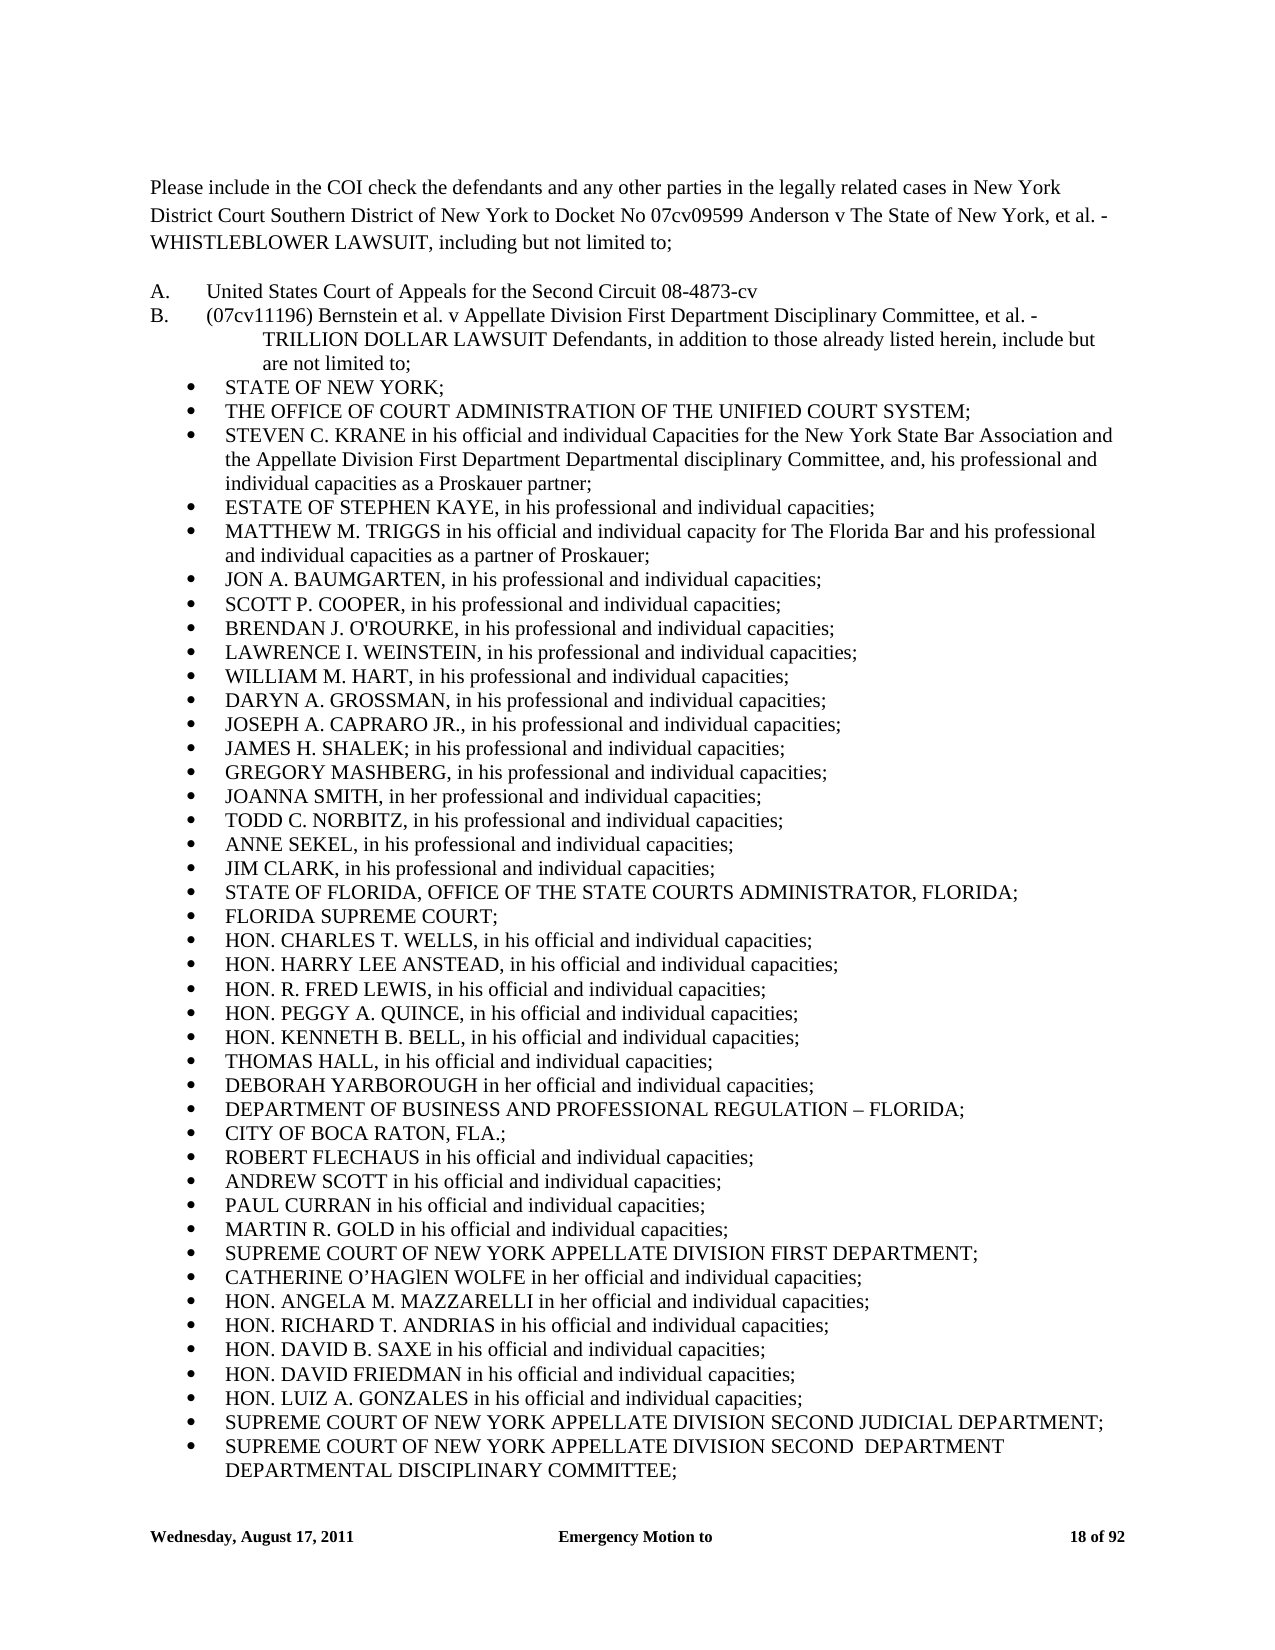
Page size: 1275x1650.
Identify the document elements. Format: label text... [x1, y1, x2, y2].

list HON. HARRY LEE ANSTEAD, in his official and individual capacities; [187, 952, 1125, 976]
list HON. CHARLES T. WELLS, in his official and individual capacities; [187, 928, 1125, 952]
list ESTATE OF STEPHEN KAYE, in his professional and individual capacities; [187, 495, 1125, 519]
list HON. PEGGY A. QUINCE, in his official and individual capacities; [187, 1001, 1125, 1024]
list JIM CLARK, in his professional and individual capacities; [187, 856, 1125, 880]
list ANDREW SCOTT in his official and individual capacities; [187, 1169, 1125, 1193]
list TODD C. NORBITZ, in his professional and individual capacities; [187, 808, 1125, 832]
list HON. R. FRED LEWIS, in his official and individual capacities; [187, 976, 1125, 1001]
list THE OFFICE OF COURT ADMINISTRATION OF THE UNIFIED COURT SYSTEM; [187, 399, 1125, 423]
list DARYN A. GROSSMAN, in his professional and individual capacities; [187, 688, 1125, 712]
list DEPARTMENT OF BUSINESS AND PROFESSIONAL REGULATION – FLORIDA; [187, 1097, 1125, 1121]
list MATTHEW M. TRIGGS in his official and individual capacity for The Florida Bar and his professional and individual capacities as a partner of Proskauer; [187, 519, 1125, 567]
list HON. DAVID FRIEDMAN in his official and individual capacities; [187, 1361, 1125, 1386]
list PAUL CURRAN in his official and individual capacities; [187, 1193, 1125, 1217]
list (07cv11196) Bernstein et al. v Appellate Division First Department Disciplinary Committee, et al. - TRILLION DOLLAR LAWSUIT Defendants, in addition to those already listed herein, include but are not limited to; [150, 303, 1125, 375]
list BRENDAN J. O'ROURKE, in his professional and individual capacities; [187, 616, 1125, 639]
list Court of Appeals for the Second Circuit 08-4873-cv [150, 279, 1125, 303]
list FLORIDA SUPREME COURT; [187, 904, 1125, 928]
list STATE OF FLORIDA, OFFICE OF THE STATE COURTS ADMINISTRATOR, FLORIDA; [187, 880, 1125, 904]
list HON. DAVID B. SAXE in his official and individual capacities; [187, 1337, 1125, 1361]
list CATHERINE O’HAGlEN WOLFE in her official and individual capacities; [187, 1265, 1125, 1289]
list SCOTT P. COOPER, in his professional and individual capacities; [187, 591, 1125, 616]
list THOMAS HALL, in his official and individual capacities; [187, 1049, 1125, 1073]
list STATE OF NEW YORK; [187, 375, 1125, 399]
list JOANNA SMITH, in her professional and individual capacities; [187, 784, 1125, 808]
list SUPREME COURT OF NEW YORK APPELLATE DIVISION SECOND JUDICIAL DEPARTMENT; [187, 1409, 1125, 1434]
text Please include in the COI check the defendants and any other parties in the legally related cases in New York District Court Southern District of New York to Docket No 07cv09599 Anderson v The State of New York, et al. - WHISTLEBLOWER LAWSUIT, including but not limited to; [150, 175, 1125, 254]
list LAWRENCE I. WEINSTEIN, in his professional and individual capacities; [187, 639, 1125, 664]
list ROBERT FLECHAUS in his official and individual capacities; [187, 1145, 1125, 1169]
list STEVEN C. KRANE in his official and individual Capacities for the New York State Bar Association and the Appellate Division First Department Departmental disciplinary Committee, and, his professional and individual capacities as a Proskauer partner; [187, 423, 1125, 495]
list DEBORAH YARBOROUGH in her official and individual capacities; [187, 1073, 1125, 1097]
list HON. LUIZ A. GONZALES in his official and individual capacities; [187, 1386, 1125, 1409]
list JAMES H. SHALEK; in his professional and individual capacities; [187, 736, 1125, 760]
list CITY OF BOCA RATON, FLA.; [187, 1121, 1125, 1145]
list HON. KENNETH B. BELL, in his official and individual capacities; [187, 1024, 1125, 1049]
list HON. ANGELA M. MAZZARELLI in her official and individual capacities; [187, 1289, 1125, 1313]
list HON. RICHARD T. ANDRIAS in his official and individual capacities; [187, 1313, 1125, 1337]
list SUPREME COURT OF NEW YORK APPELLATE DIVISION FIRST DEPARTMENT; [187, 1241, 1125, 1265]
list GREGORY MASHBERG, in his professional and individual capacities; [187, 760, 1125, 784]
list SUPREME COURT OF NEW YORK APPELLATE DIVISION SECOND DEPARTMENT DEPARTMENTAL DISCIPLINARY COMMITTEE; [187, 1434, 1125, 1482]
list ANNE SEKEL, in his professional and individual capacities; [187, 832, 1125, 856]
list MARTIN R. GOLD in his official and individual capacities; [187, 1217, 1125, 1241]
list JON A. BAUMGARTEN, in his professional and individual capacities; [187, 567, 1125, 591]
list JOSEPH A. CAPRARO JR., in his professional and individual capacities; [187, 712, 1125, 736]
list WILLIAM M. HART, in his professional and individual capacities; [187, 664, 1125, 688]
